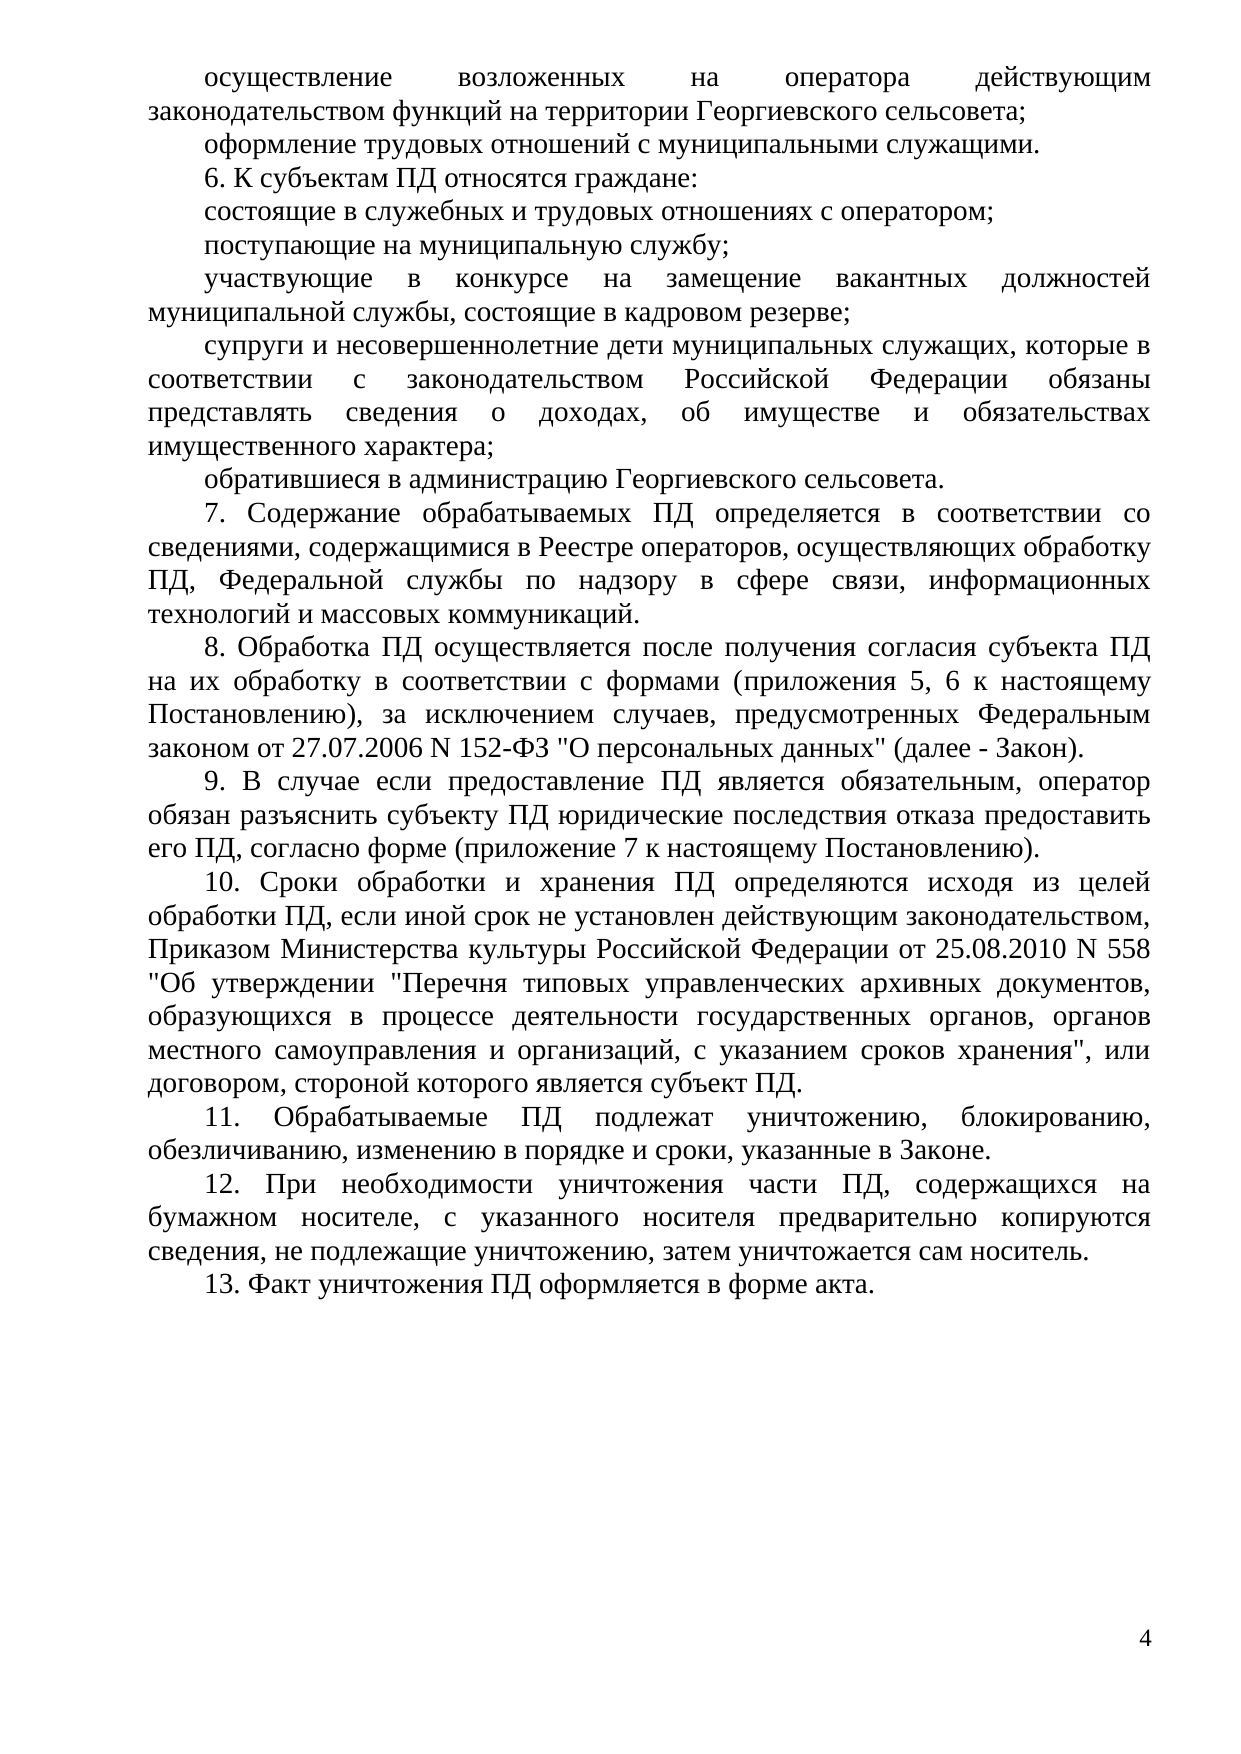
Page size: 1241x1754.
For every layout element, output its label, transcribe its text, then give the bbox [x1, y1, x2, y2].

text 10. Сроки обработки и хранения ПД определяются исходя из целей обработки ПД, если иной срок не установлен действующим законодательством, Приказом Министерства культуры Российской Федерации от 25.08.2010 N 558 "Об утверждении "Перечня типовых управленческих архивных документов, образующихся в процессе деятельности государственных органов, органов местного самоуправления и организаций, с указанием сроков хранения", или договором, стороной которого является субъект ПД. [148, 864, 1152, 1099]
text состоящие в служебных и трудовых отношениях с оператором; [148, 193, 1152, 227]
text 8. Обработка ПД осуществляется после получения согласия субъекта ПД на их обработку в соответствии с формами (приложения 5, 6 к настоящему Постановлению), за исключением случаев, предусмотренных Федеральным законом от 27.07.2006 N 152-ФЗ "О персональных данных" (далее - Закон). [148, 629, 1152, 763]
text оформление трудовых отношений с муниципальными служащими. [148, 126, 1152, 160]
text 9. В случае если предоставление ПД является обязательным, оператор обязан разъяснить субъекту ПД юридические последствия отказа предоставить его ПД, согласно форме (приложение 7 к настоящему Постановлению). [148, 763, 1152, 864]
text 11. Обрабатываемые ПД подлежат уничтожению, блокированию, обезличиванию, изменению в порядке и сроки, указанные в Законе. [148, 1099, 1152, 1166]
text 12. При необходимости уничтожения части ПД, содержащихся на бумажном носителе, с указанного носителя предварительно копируются сведения, не подлежащие уничтожению, затем уничтожается сам носитель. [148, 1166, 1152, 1267]
text 13. Факт уничтожения ПД оформляется в форме акта. [148, 1267, 1152, 1300]
text обратившиеся в администрацию Георгиевского сельсовета. [148, 462, 1152, 495]
text участвующие в конкурсе на замещение вакантных должностей муниципальной службы, состоящие в кадровом резерве; [148, 260, 1152, 327]
text супруги и несовершеннолетние дети муниципальных служащих, которые в соответствии с законодательством Российской Федерации обязаны представлять сведения о доходах, об имуществе и обязательствах имущественного характера; [148, 327, 1152, 462]
text осуществление возложенных на оператора действующим законодательством функций на территории Георгиевского сельсовета; [148, 59, 1152, 126]
text 6. К субъектам ПД относятся граждане: [148, 160, 1152, 193]
text 7. Содержание обрабатываемых ПД определяется в соответствии со сведениями, содержащимися в Реестре операторов, осуществляющих обработку ПД, Федеральной службы по надзору в сфере связи, информационных технологий и массовых коммуникаций. [148, 495, 1152, 629]
text поступающие на муниципальную службу; [148, 227, 1152, 260]
